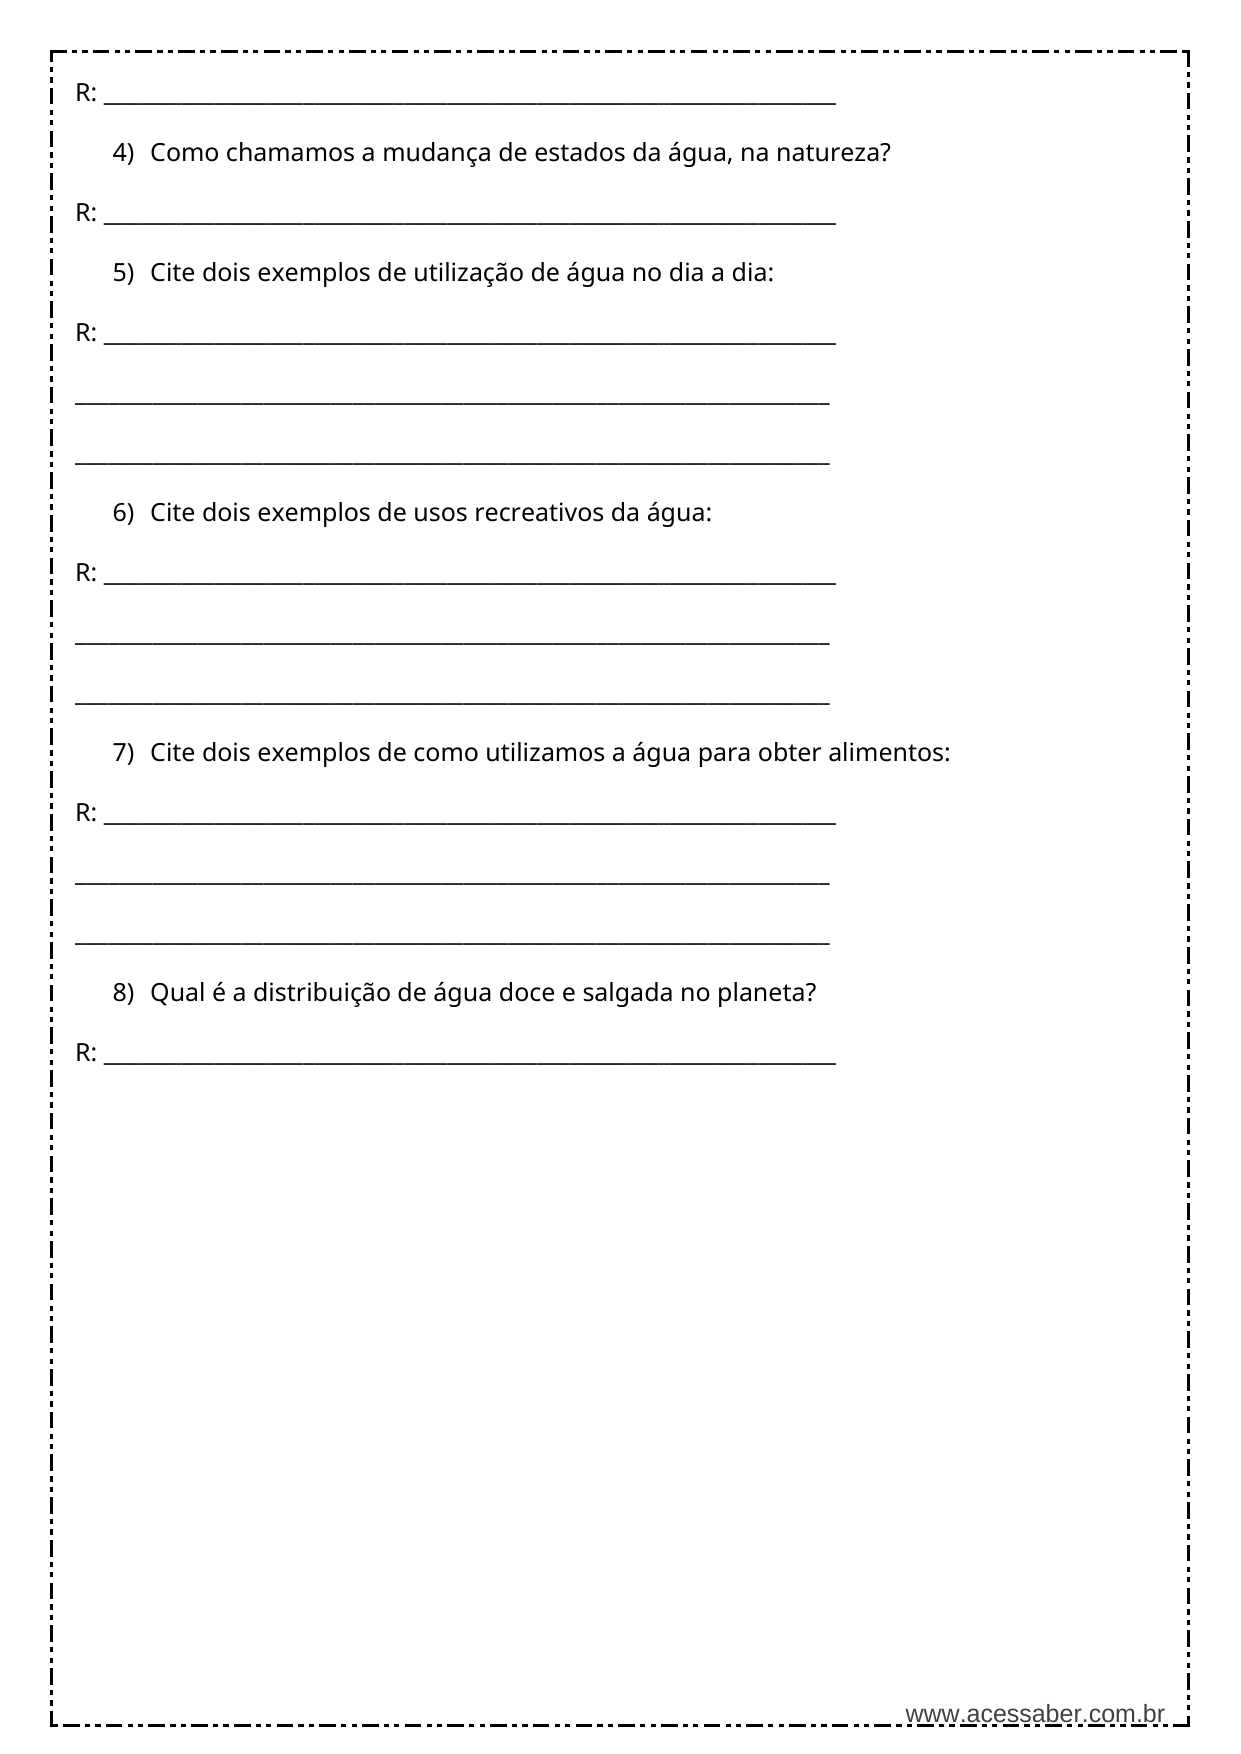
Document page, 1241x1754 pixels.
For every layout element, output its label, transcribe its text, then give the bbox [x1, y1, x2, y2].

text ____________________________________________________________________ [75, 855, 1165, 889]
list Cite dois exemplos de utilização de água no dia a dia: [112, 255, 1165, 289]
list Como chamamos a mudança de estados da água, na natureza? [112, 135, 1165, 169]
text ____________________________________________________________________ [75, 615, 1165, 649]
text R: __________________________________________________________________ [75, 315, 1165, 349]
text ____________________________________________________________________ [75, 375, 1165, 409]
text R: __________________________________________________________________ [75, 1035, 1165, 1069]
list Cite dois exemplos de como utilizamos a água para obter alimentos: [112, 735, 1165, 769]
list Cite dois exemplos de usos recreativos da água: [112, 495, 1165, 529]
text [75, 75, 1165, 109]
text R: __________________________________________________________________ [75, 795, 1165, 829]
text R: __________________________________________________________________ [75, 555, 1165, 589]
list Qual é a distribuição de água doce e salgada no planeta? [112, 975, 1165, 1009]
text ____________________________________________________________________ [75, 435, 1165, 469]
text ____________________________________________________________________ [75, 915, 1165, 949]
text ____________________________________________________________________ [75, 675, 1165, 709]
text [75, 195, 1165, 229]
